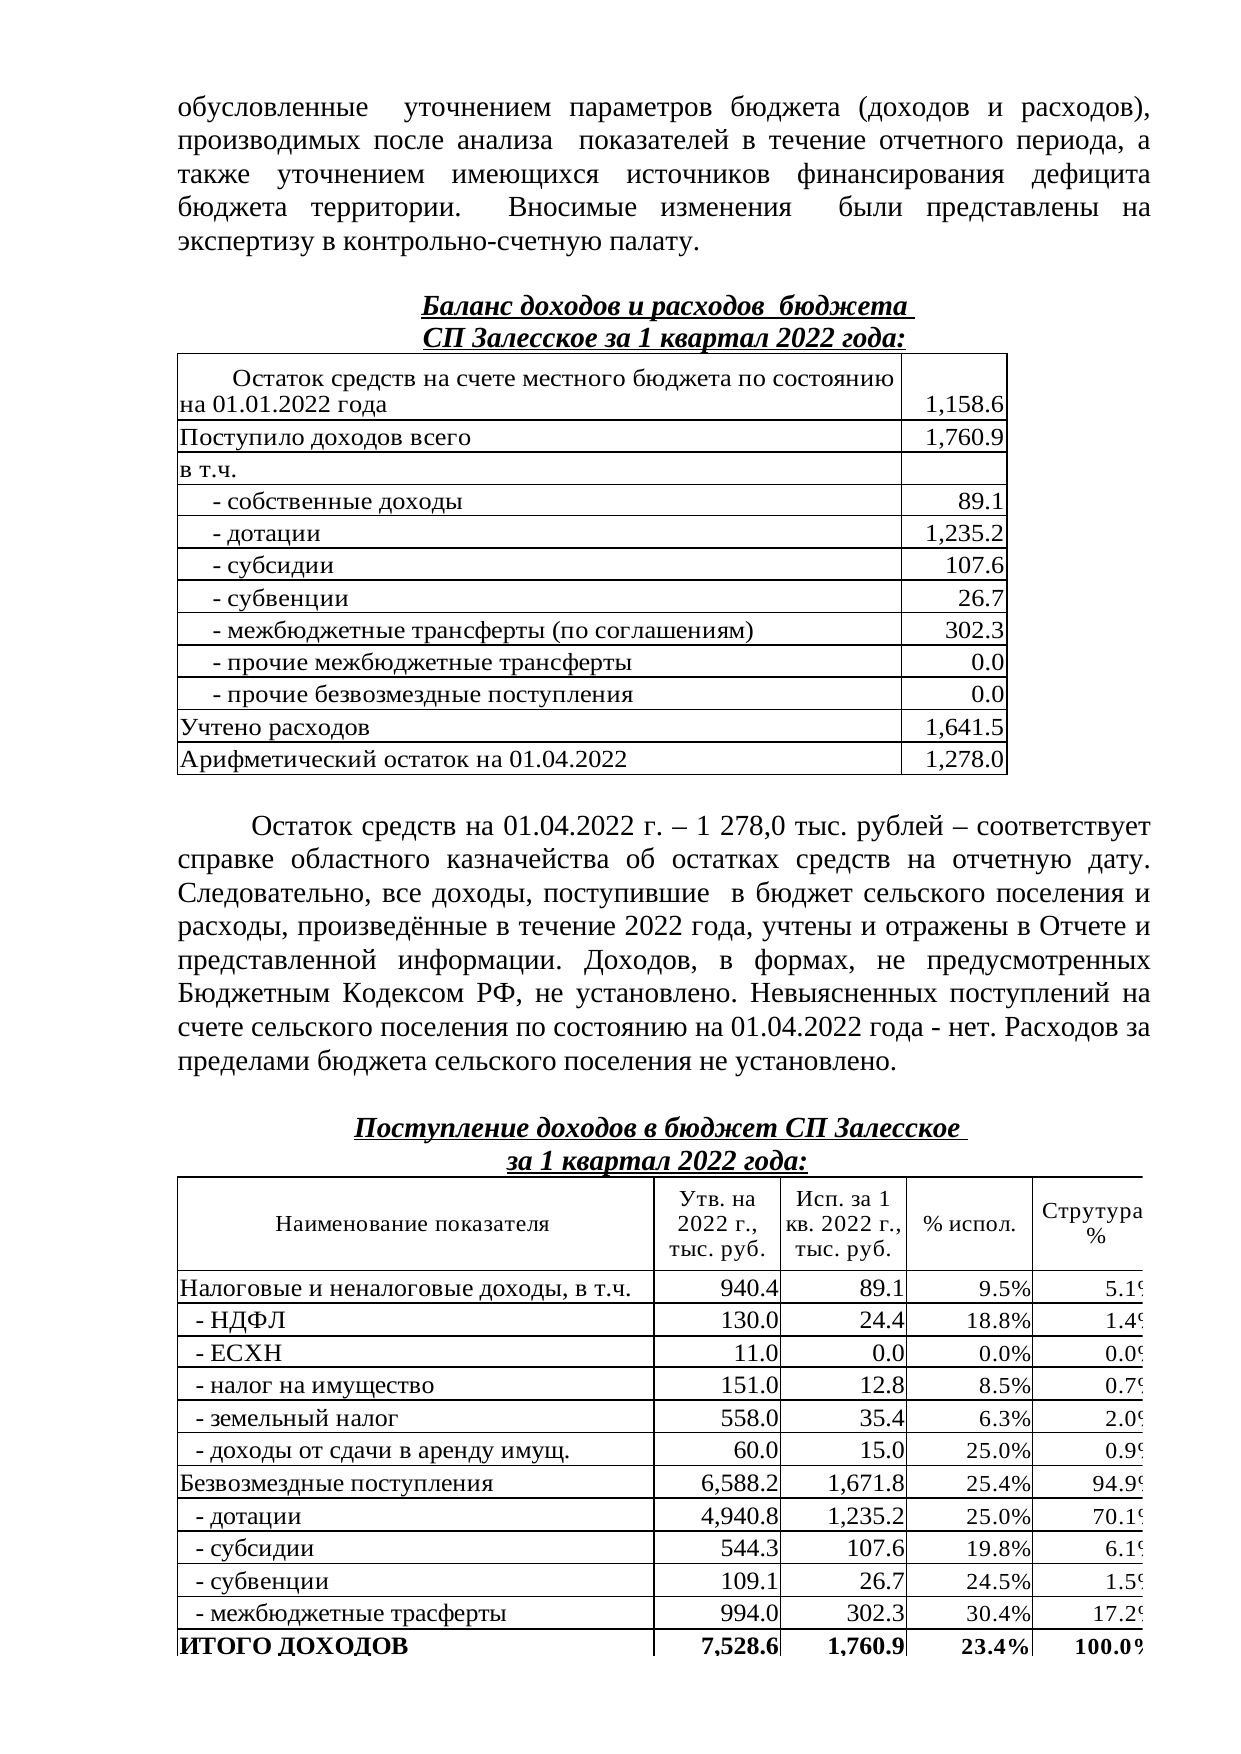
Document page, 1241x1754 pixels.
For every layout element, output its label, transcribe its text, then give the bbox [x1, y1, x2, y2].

text Остаток средств на 01.04.2022 г. – 1 278,0 тыс. рублей – соответствует справке областного казначейства об остатках средств на отчетную дату. Следовательно, все доходы, поступившие в бюджет сельского поселения и расходы, произведённые в течение 2022 года, учтены и отражены в Отчете и представленной информации. Доходов, в формах, не предусмотренных Бюджетным Кодексом РФ, не установлено. Невыясненных поступлений на счете сельского поселения по состоянию на 01.04.2022 года - нет. Расходов за пределами бюджета сельского поселения не установлено. [177, 808, 1152, 1076]
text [177, 89, 1152, 256]
text Поступление доходов в бюджет СП Залесское [325, 1110, 989, 1143]
text СП Залесское за 1 квартал 2022 года: [177, 322, 1152, 353]
text Баланс доходов и расходов бюджета [177, 290, 1152, 322]
text за 1 квартал 2022 года: [325, 1143, 989, 1176]
